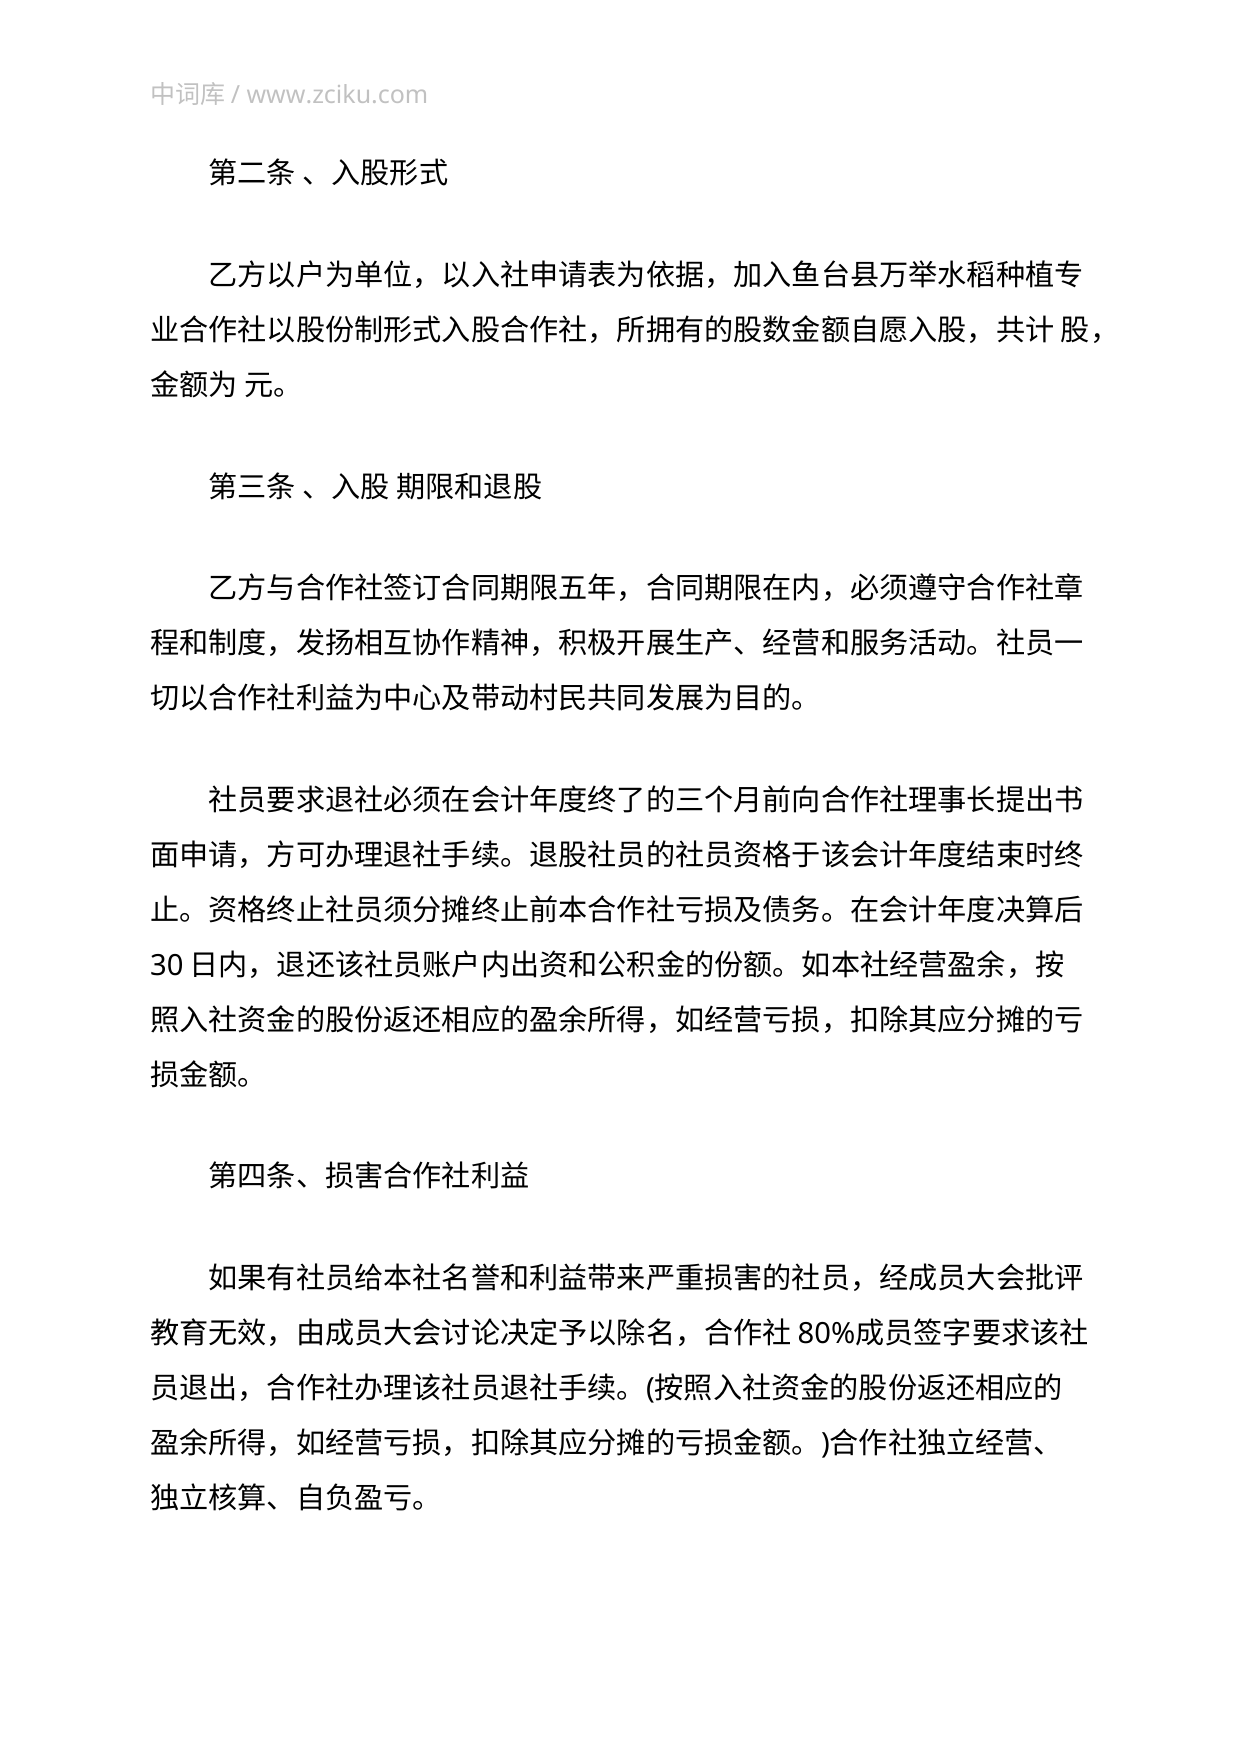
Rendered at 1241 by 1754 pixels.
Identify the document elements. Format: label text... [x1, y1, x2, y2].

text 第三条 、入股 期限和退股 [150, 463, 1090, 506]
text 第二条 、入股形式 [150, 150, 1090, 192]
text 乙方以户为单位，以入社申请表为依据，加入鱼台县万举水稻种植专业合作社以股份制形式入股合作社，所拥有的股数金额自愿入股，共计 股，金额为 元。 [150, 252, 1090, 404]
text 社员要求退社必须在会计年度终了的三个月前向合作社理事长提出书面申请，方可办理退社手续。退股社员的社员资格于该会计年度结束时终止。资格终止社员须分摊终止前本合作社亏损及债务。在会计年度决算后30日内，退还该社员账户内出资和公积金的份额。如本社经营盈余，按照入社资金的股份返还相应的盈余所得，如经营亏损，扣除其应分摊的亏损金额。 [150, 777, 1090, 1093]
text 第四条、损害合作社利益 [150, 1153, 1090, 1195]
text 乙方与合作社签订合同期限五年，合同期限在内，必须遵守合作社章程和制度，发扬相互协作精神，积极开展生产、经营和服务活动。社员一切以合作社利益为中心及带动村民共同发展为目的。 [150, 565, 1090, 717]
text 如果有社员给本社名誉和利益带来严重损害的社员，经成员大会批评教育无效，由成员大会讨论决定予以除名，合作社80%成员签字要求该社员退出，合作社办理该社员退社手续。(按照入社资金的股份返还相应的盈余所得，如经营亏损，扣除其应分摊的亏损金额。)合作社独立经营、独立核算、自负盈亏。 [150, 1255, 1090, 1517]
